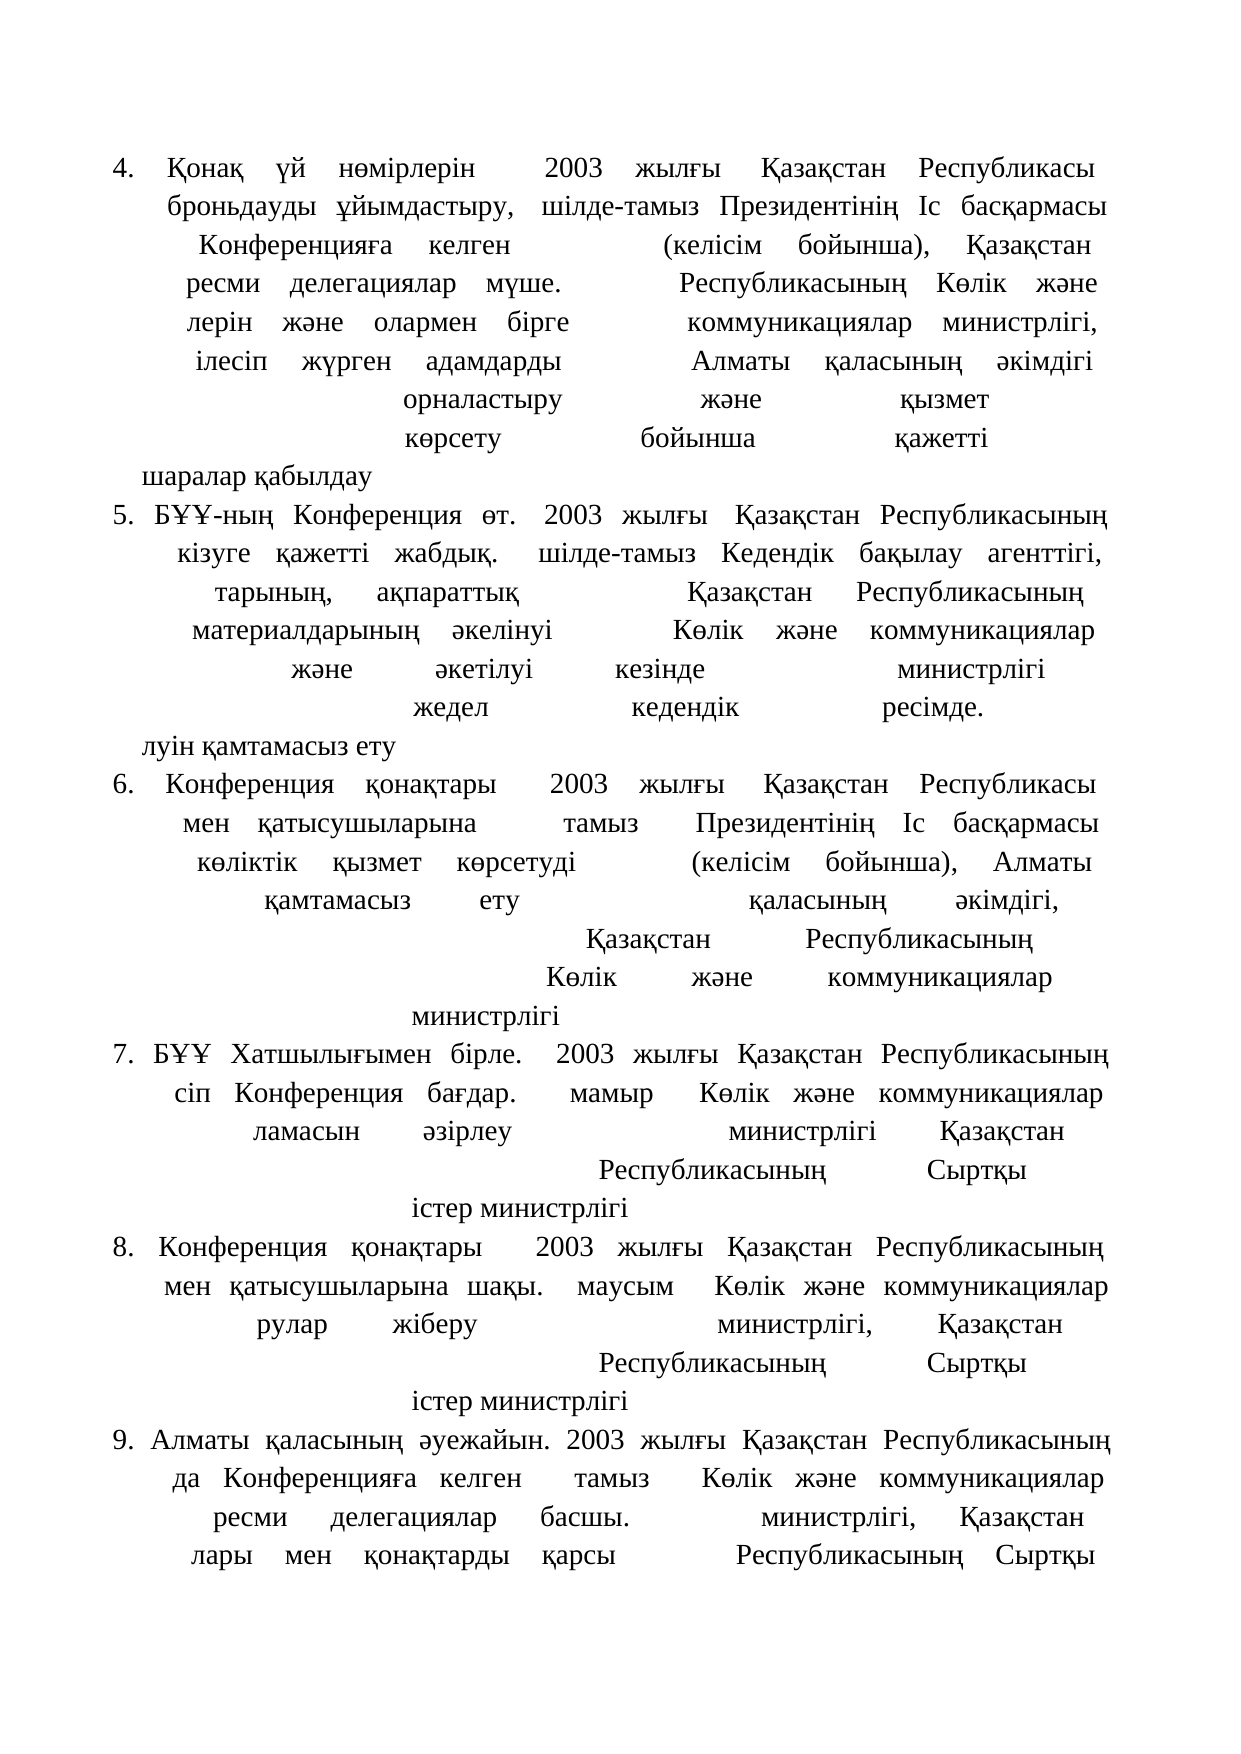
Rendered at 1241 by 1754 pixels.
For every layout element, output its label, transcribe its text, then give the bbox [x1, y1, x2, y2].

text 6. Конференция қонақтары 2003 жылғы Қазақстан Республикасы мен қатысушыларына тамыз Президентiнiң Іс басқармасы көлiктiк қызмет көрсетуді (келiсiм бойынша), Алматы қамтамасыз ету қаласының әкiмдiгi, Қазақстан Республикасының Көлiк және коммуникациялар министрлiгi [112, 767, 1128, 1031]
text 5. БҰҰ-ның Конференция өт. 2003 жылғы Қазақстан Республикасының кiзуге қажеттi жабдық. шілде-тамыз Кедендiк бақылау агенттiгi, тарының, ақпараттық Қазақстан Республикасының материалдарының әкелінуі Көлiк және коммуникациялар және әкетілуі кезінде министрлiгi жедел кедендік ресімде. луін қамтамасыз ету [112, 497, 1128, 762]
text 4. Қонақ үй нөмiрлерiн 2003 жылғы Қазақстан Республикасы броньдауды ұйымдастыру, шiлде-тамыз Президентiнiң Іс басқармасы Конференцияға келген (келiсiм бойынша), Қазақстан ресми делегациялар мүше. Республикасының Көлiк және лерiн және олармен бiрге коммуникациялар министрлiгi, iлесiп жүрген адамдарды Алматы қаласының әкiмдiгi орналастыру және қызмет көрсету бойынша қажеттi шаралар қабылдау [112, 150, 1128, 492]
text 7. БҰҰ Хатшылығымен бiрле. 2003 жылғы Қазақстан Республикасының сiп Конференция бағдар. мамыр Көлiк және коммуникациялар ламасын әзiрлеу министрлiгi Қазақстан Республикасының Сыртқы iстер министрлiгi [112, 1036, 1128, 1224]
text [112, 1422, 1128, 1571]
text 8. Конференция қонақтары 2003 жылғы Қазақстан Республикасының мен қатысушыларына шақы. маусым Көлiк және коммуникациялар рулар жiберу министрлiгi, Қазақстан Республикасының Сыртқы iстер министрлiгi [112, 1229, 1128, 1417]
